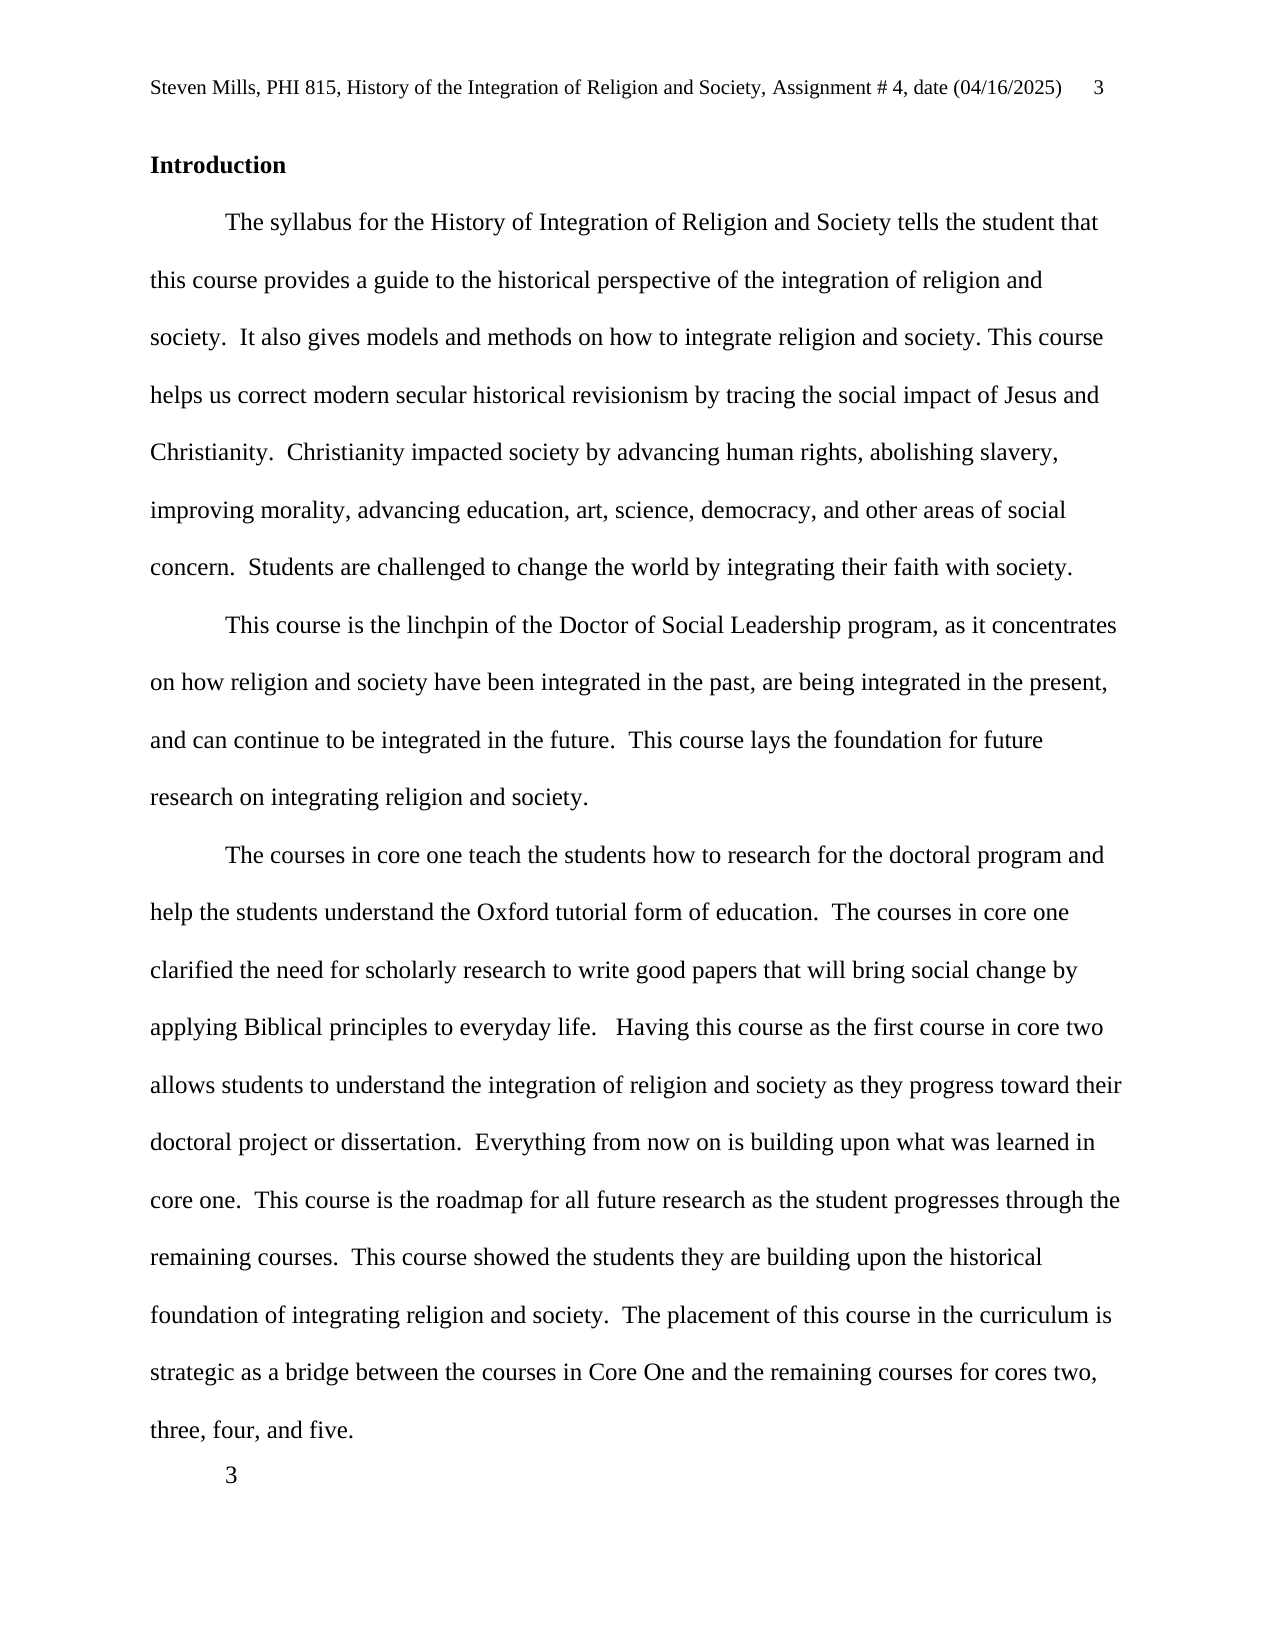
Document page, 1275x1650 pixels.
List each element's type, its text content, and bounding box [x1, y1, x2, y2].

text The syllabus for the History of Integration of Religion and Society tells the student that this course provides a guide to the historical perspective of the integration of religion and society. It also gives models and methods on how to integrate religion and society. This course helps us correct modern secular historical revisionism by tracing the social impact of Jesus and Christianity. Christianity impacted society by advancing human rights, abolishing slavery, improving morality, advancing education, art, science, democracy, and other areas of social concern. Students are challenged to change the world by integrating their faith with society. [150, 207, 1125, 581]
text Introduction [150, 150, 1125, 179]
text The courses in core one teach the students how to research for the doctoral program and help the students understand the Oxford tutorial form of education. The courses in core one clarified the need for scholarly research to write good papers that will bring social change by applying Biblical principles to everyday life. Having this course as the first course in core two allows students to understand the integration of religion and society as they progress toward their doctoral project or dissertation. Everything from now on is building upon what was learned in core one. This course is the roadmap for all future research as the student progresses through the remaining courses. This course showed the students they are building upon the historical foundation of integrating religion and society. The placement of this course in the curriculum is strategic as a bridge between the courses in Core One and the remaining courses for cores two, three, four, and five. [150, 840, 1125, 1444]
text This course is the linchpin of the Doctor of Social Leadership program, as it concentrates on how religion and society have been integrated in the past, are being integrated in the present, and can continue to be integrated in the future. This course lays the foundation for future research on integrating religion and society. [150, 610, 1125, 811]
